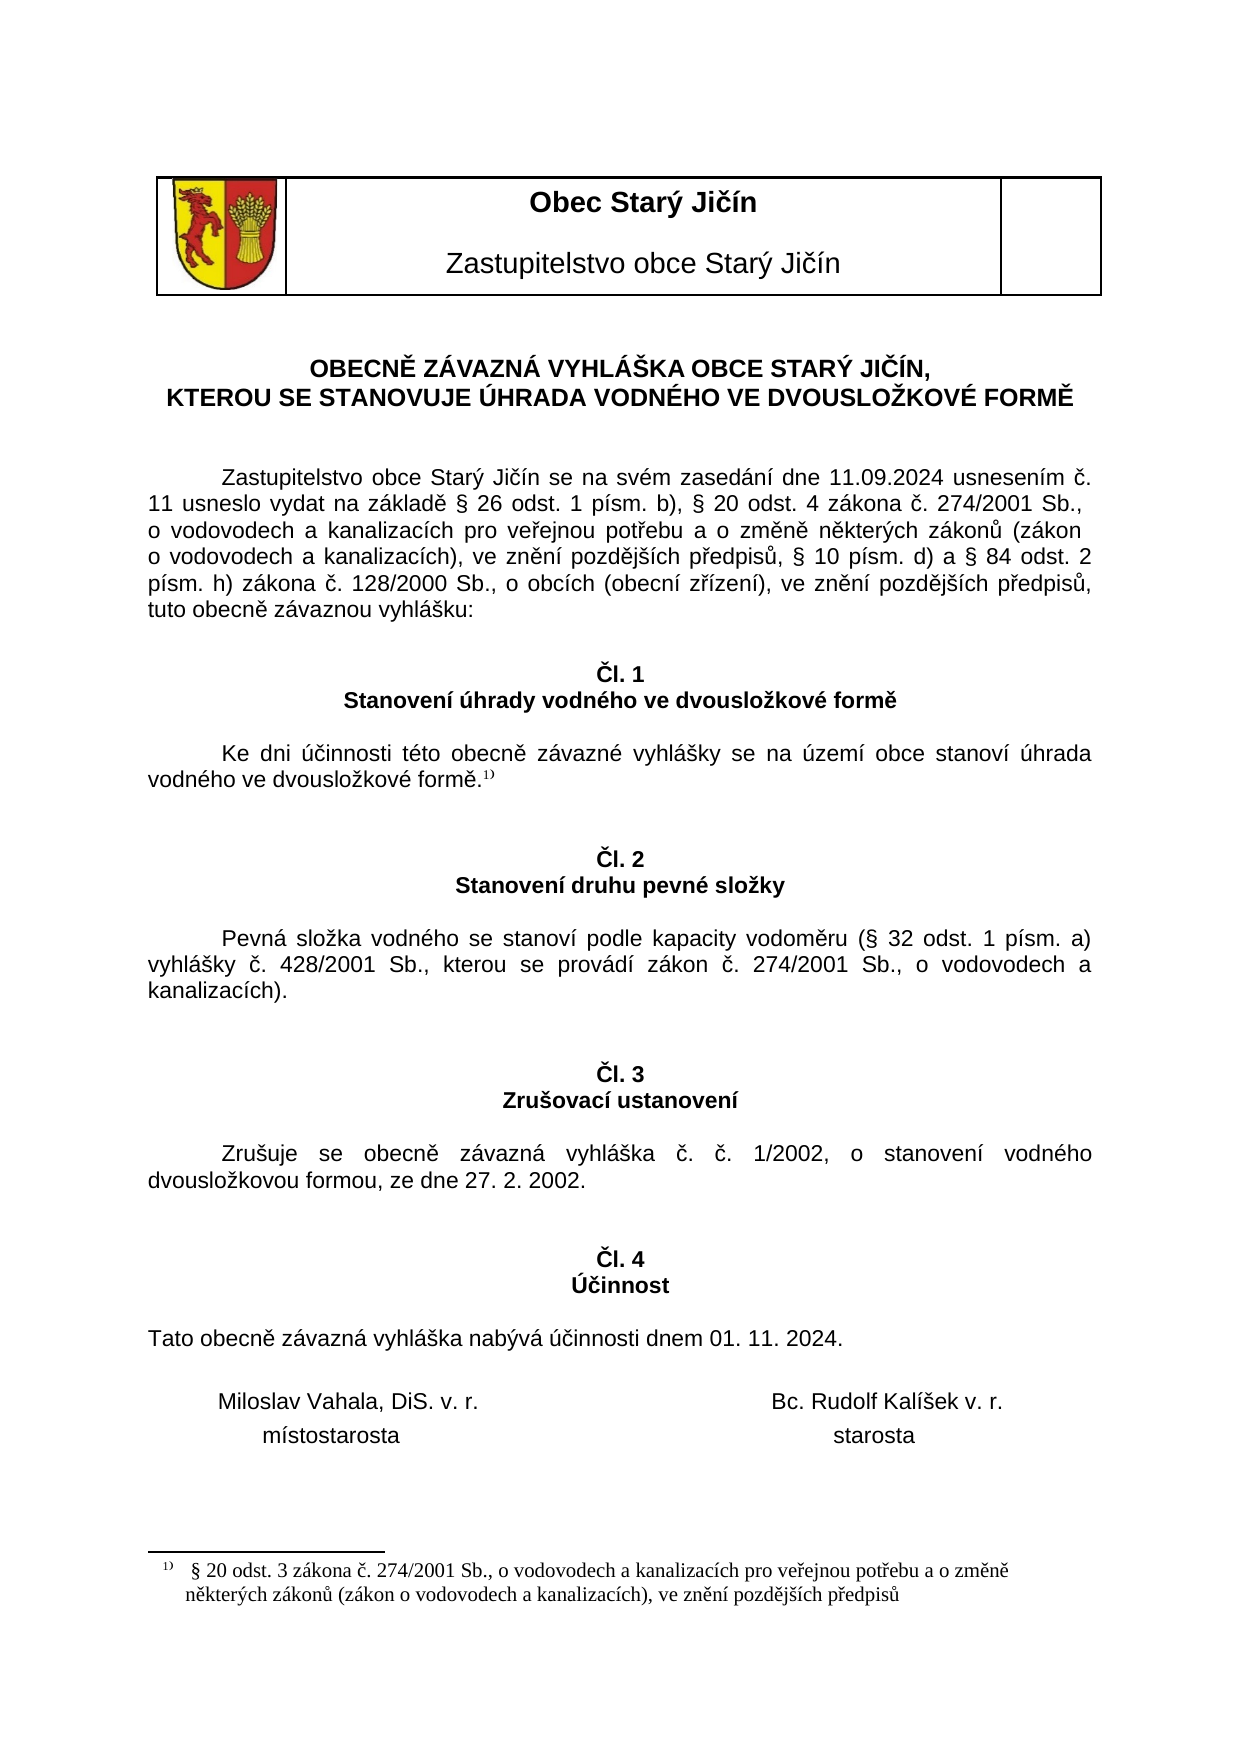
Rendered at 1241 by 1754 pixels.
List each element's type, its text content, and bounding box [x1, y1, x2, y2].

subtitle Pevná složka vodného se stanoví podle kapacity vodoměru (§ 32 odst. 1 písm. a) vyhlášky č. 428/2001 Sb., kterou se provádí zákon č. 274/2001 Sb., o vodovodech a kanalizacích). [148, 924, 1093, 1004]
text místostarosta starosta [148, 1422, 1093, 1448]
text Čl. 2 [148, 846, 1093, 872]
text kterou se stanovuje úhrada vodného ve dvousložkové formě [148, 383, 1093, 411]
text Stanovení úhrady vodného ve dvousložkové formě [148, 687, 1093, 714]
table_header [158, 179, 285, 294]
picture [172, 178, 278, 290]
subtitle Účinnost [148, 1272, 1093, 1298]
subtitle Stanovení druhu pevné složky [148, 872, 1093, 898]
text OBECNĚ ZÁVAZNÁ VYHLÁŠKA OBCE STARÝ JIČÍN, [148, 354, 1093, 383]
text Ke dni účinnosti této obecně závazné vyhlášky se na území obce stanoví úhrada vodného ve dvousložkové formě. [148, 740, 1093, 793]
subtitle Čl. 4 [148, 1246, 1093, 1272]
table_cell Zastupitelstvo obce Starý Jičín [287, 219, 1000, 294]
table_header Obec Starý Jičín [287, 179, 1000, 219]
text Zastupitelstvo obce Starý Jičín se na svém zasedání dne 11.09.2024 usnesením č. 11 usneslo vydat na základě § 26 odst. 1 písm. b), § 20 odst. 4 zákona č. 274/2001 Sb., o vodovodech a kanalizacích pro veřejnou potřebu a o změně některých zákonů (zákon o vodovodech a kanalizacích), ve znění pozdějších předpisů, § 10 písm. d) a § 84 odst. 2 písm. h) zákona č. 128/2000 Sb., o obcích (obecní zřízení), ve znění pozdějších předpisů, tuto obecně závaznou vyhlášku: [148, 464, 1093, 622]
subtitle Čl. 3 [148, 1061, 1093, 1087]
text Miloslav Vahala, DiS. v. r. Bc. Rudolf Kalíšek v. r. [148, 1388, 1093, 1414]
text Tato obecně závazná vyhláška nabývá účinnosti dnem 01. 11. 2024. [148, 1325, 1093, 1351]
text Zrušuje se obecně závazná vyhláška č. č. 1/2002, o stanovení vodného dvousložkovou formou, ze dne 27. 2. 2002. [148, 1140, 1093, 1193]
table_header [1002, 179, 1100, 294]
subtitle Čl. 1 [148, 661, 1093, 687]
text Zrušovací ustanovení [148, 1087, 1093, 1114]
